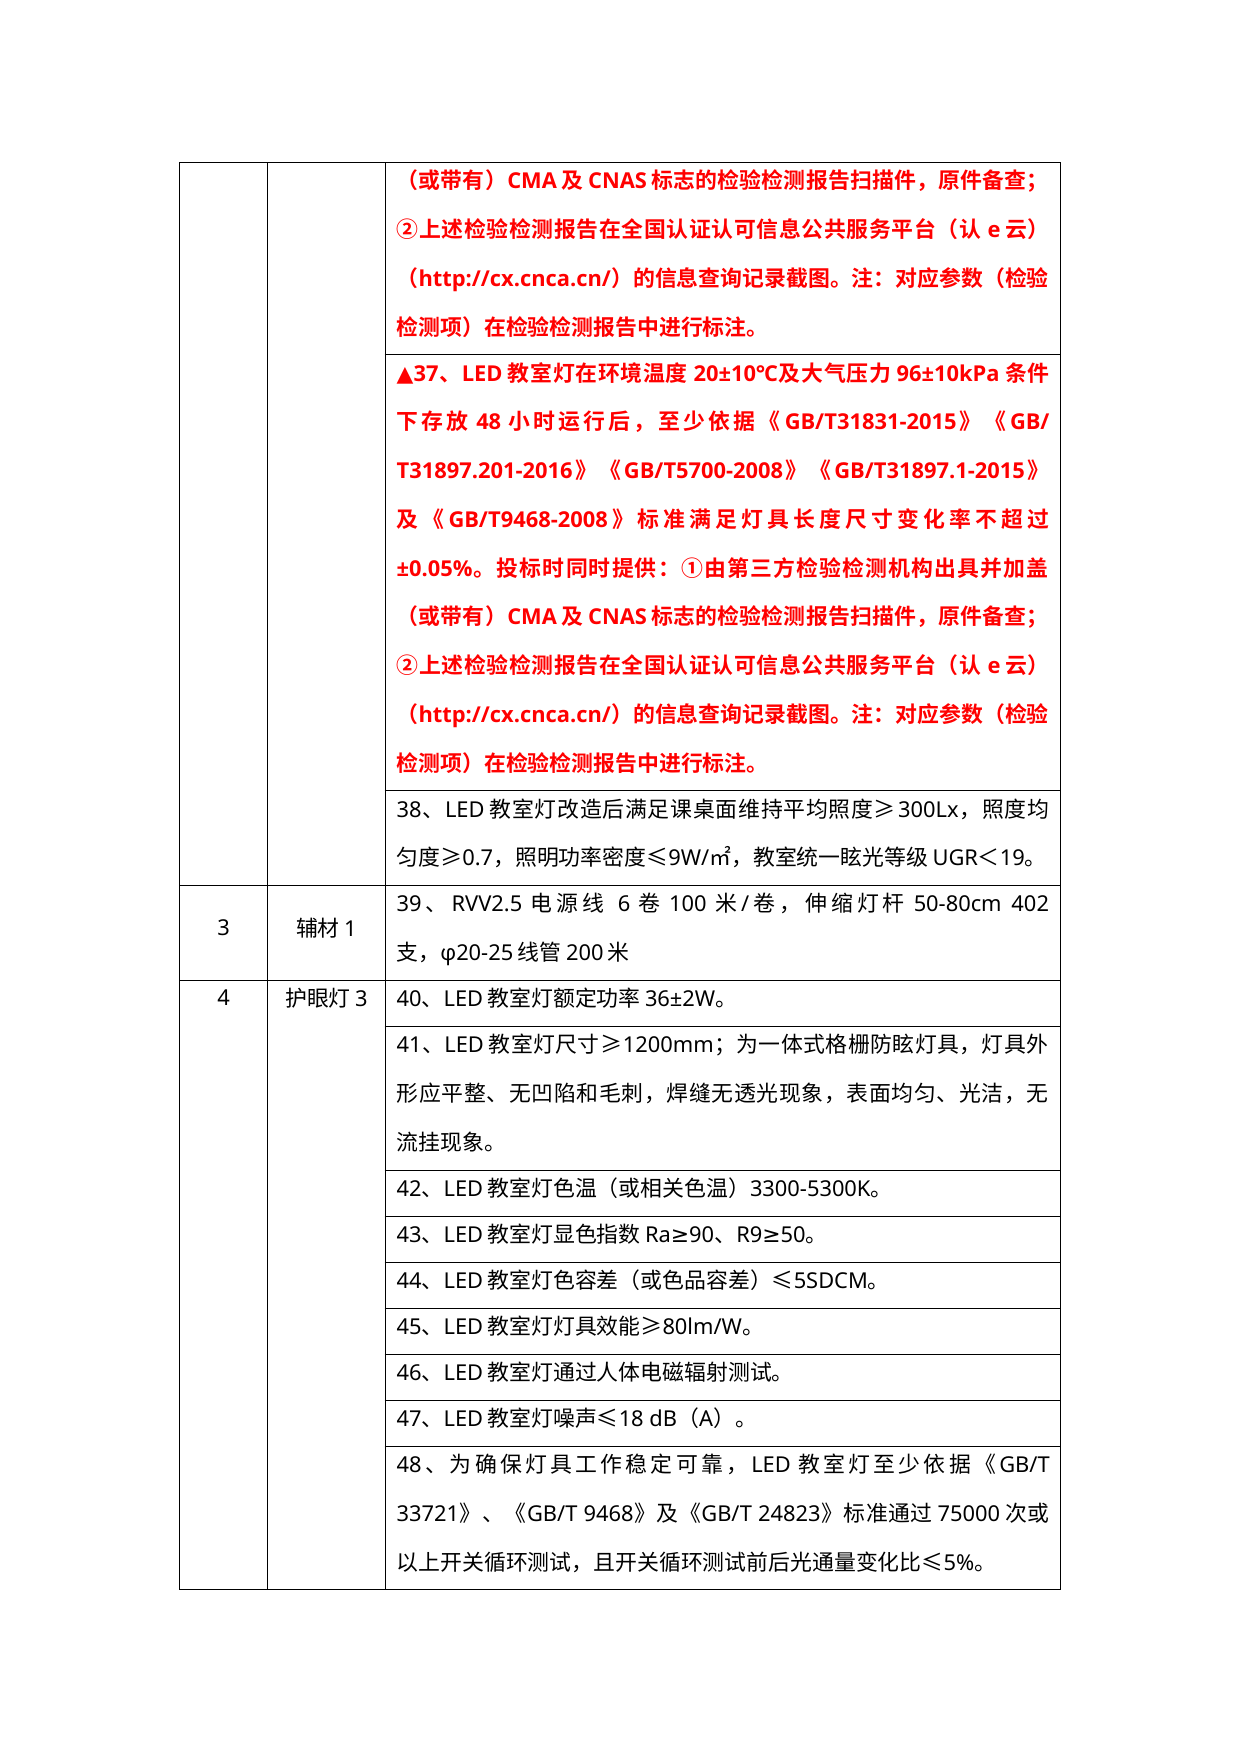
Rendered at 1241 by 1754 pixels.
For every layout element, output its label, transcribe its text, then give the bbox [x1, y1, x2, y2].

table_cell 44、LED教室灯色容差（或色品容差）≤5SDCM。 [386, 1263, 1060, 1308]
table_cell 护眼灯3 [268, 981, 385, 1589]
table_cell 48、为确保灯具工作稳定可靠，LED教室灯至少依据《GB/T 33721》、《GB/T 9468》及《GB/T 24823》标准通过75000次或以上开关循环测试，且开关循环测试前后光通量变化比≤5%。 [386, 1447, 1060, 1589]
table_cell ▲37、LED教室灯在环境温度20±10℃及大气压力96±10kPa条件下存放48小时运行后，至少依据《GB/T31831-2015》《GB/T31897.201-2016》《GB/T5700-2008》《GB/T31897.1-2015》及《GB/T9468-2008》标准满足灯具长度尺寸变化率不超过±0.05%。投标时同时提供：①由第三方检验检测机构出具并加盖（或带有）CMA及CNAS标志的检验检测报告扫描件，原件备查；②上述检验检测报告在全国认证认可信息公共服务平台（认e云）（http://cx.cnca.cn/）的信息查询记录截图。注：对应参数（检验检测项）在检验检测报告中进行标注。 [386, 355, 1060, 790]
table_cell 47、LED教室灯噪声≤18 dB（A）。 [386, 1401, 1060, 1446]
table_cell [386, 163, 1060, 354]
table_cell 4 [180, 981, 267, 1589]
table_cell 39、RVV2.5电源线 6卷100米/卷，伸缩灯杆50-80cm 402支，φ20-25线管200米 [386, 886, 1060, 980]
table_cell 40、LED教室灯额定功率36±2W。 [386, 981, 1060, 1026]
table_cell 38、LED教室灯改造后满足课桌面维持平均照度≥300Lx，照度均匀度≥0.7，照明功率密度≤9W/㎡，教室统一眩光等级UGR＜19。 [386, 791, 1060, 885]
table_cell 46、LED教室灯通过人体电磁辐射测试。 [386, 1355, 1060, 1400]
table_cell 41、LED教室灯尺寸≥1200mm；为一体式格栅防眩灯具，灯具外形应平整、无凹陷和毛刺，焊缝无透光现象，表面均匀、光洁，无流挂现象。 [386, 1027, 1060, 1169]
table_cell 辅材1 [268, 886, 385, 980]
table_cell 43、LED教室灯显色指数Ra≥90、R9≥50。 [386, 1217, 1060, 1262]
table_cell 45、LED教室灯灯具效能≥80lm/W。 [386, 1309, 1060, 1354]
table_cell 42、LED教室灯色温（或相关色温）3300-5300K。 [386, 1171, 1060, 1216]
table_cell 3 [180, 886, 267, 980]
